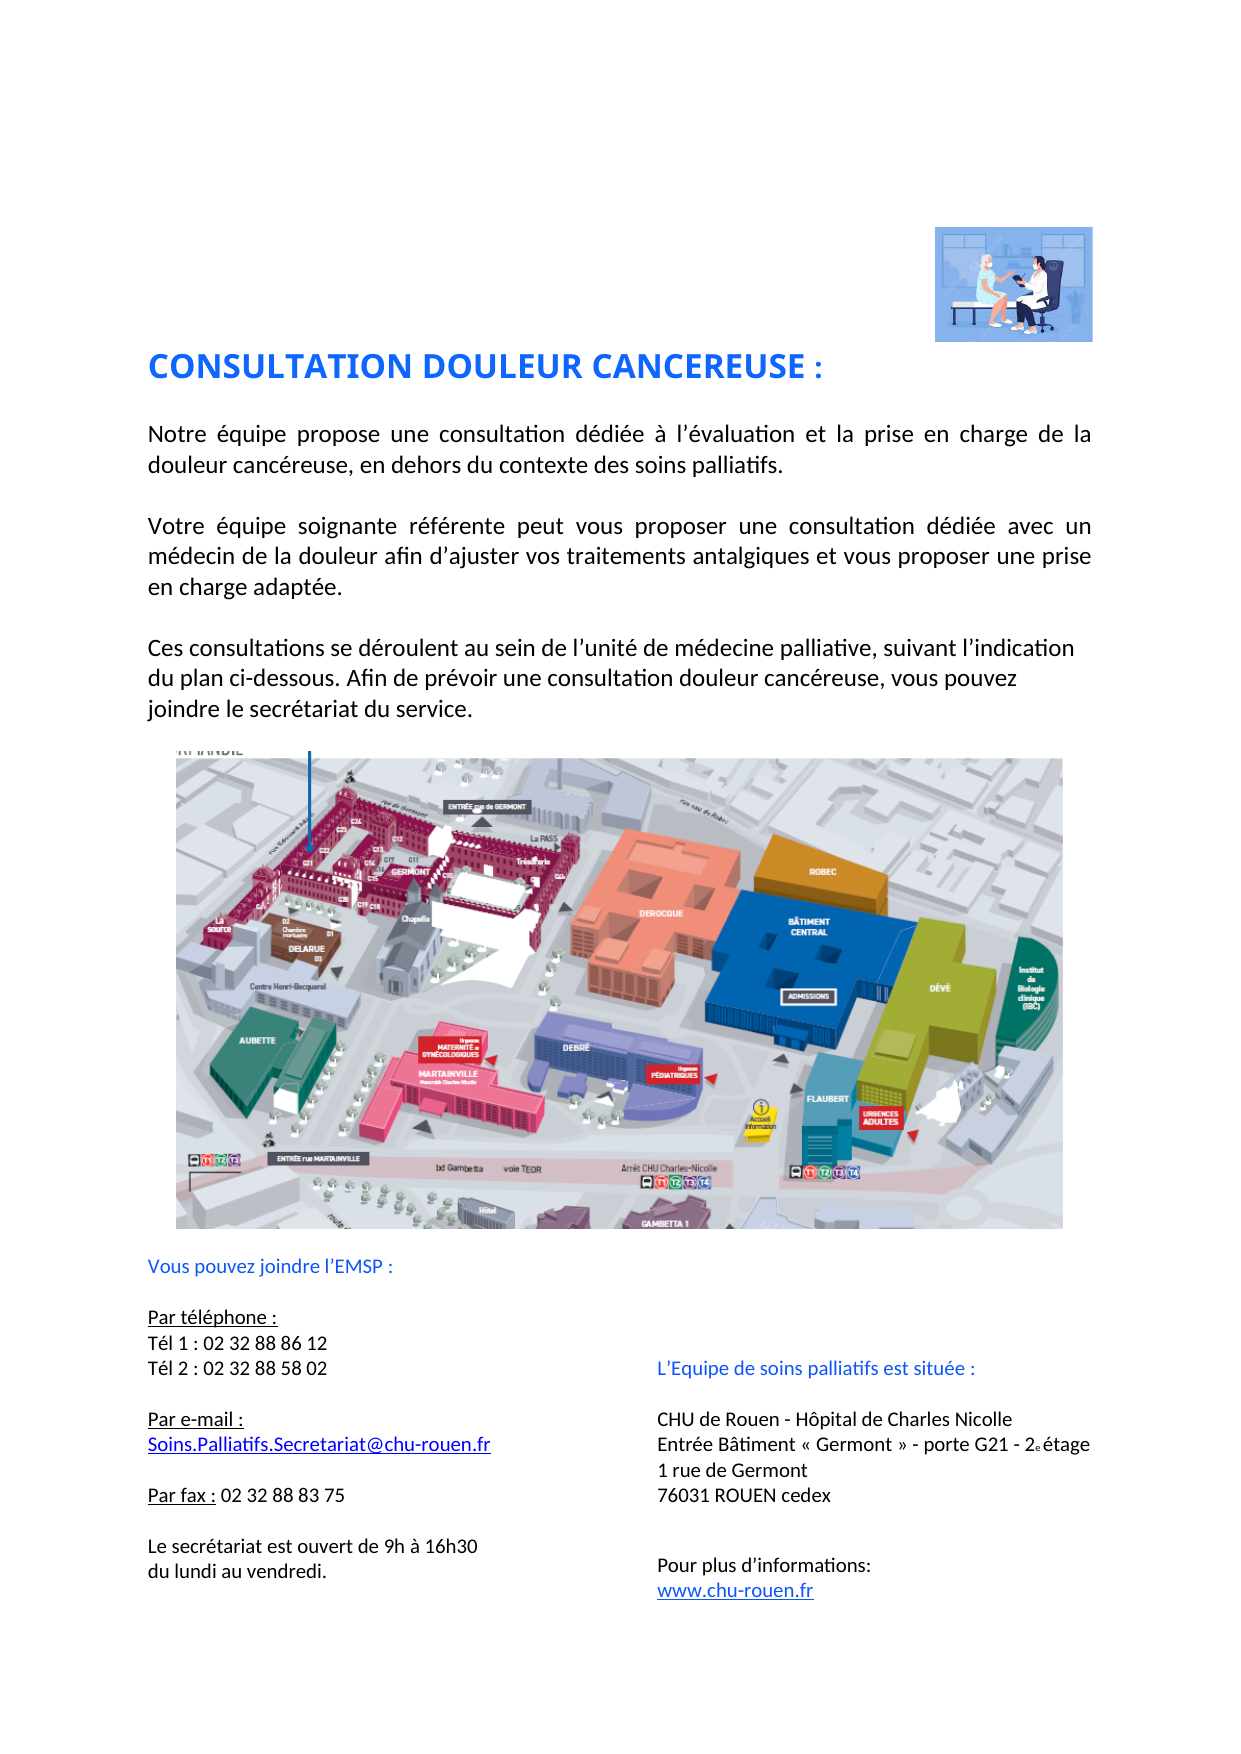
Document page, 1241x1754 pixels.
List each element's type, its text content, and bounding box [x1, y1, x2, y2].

text Le secrétariat est ouvert de 9h à 16h30 [148, 1533, 583, 1558]
text Par fax : 02 32 88 83 75 [148, 1482, 583, 1508]
text Par e-mail : [148, 1406, 583, 1431]
text Notre équipe propose une consultation dédiée à l’évaluation et la prise en charge de la douleur cancéreuse, en dehors du contexte des soins palliatifs. [148, 418, 1093, 479]
text du lundi au vendredi. [148, 1558, 583, 1584]
text Tél 1 : 02 32 88 86 12 [148, 1330, 583, 1355]
text Pour plus d’informations: [657, 1552, 1093, 1577]
text CONSULTATION DOULEUR CANCEREUSE : [148, 342, 1093, 388]
text Votre équipe soignante référente peut vous proposer une consultation dédiée avec un médecin de la douleur afin d’ajuster vos traitements antalgiques et vous proposer une prise en charge adaptée. [148, 510, 1093, 601]
text L’Equipe de soins palliatifs est située : [657, 1355, 1093, 1381]
picture [935, 227, 1093, 342]
picture [176, 751, 1064, 1229]
text Tél 2 : 02 32 88 58 02 [148, 1355, 583, 1381]
text Ces consultations se déroulent au sein de l’unité de médecine palliative, suivant l’indication du plan ci-dessous. Afin de prévoir une consultation douleur cancéreuse, vous pouvez joindre le secrétariat du service. [148, 632, 1093, 723]
text Vous pouvez joindre l’EMSP : [148, 1253, 583, 1279]
text Entrée Bâtiment « Germont » - porte G21 - 2e étage [657, 1431, 1093, 1457]
text Par téléphone : [148, 1304, 583, 1330]
text 76031 ROUEN cedex [657, 1482, 1093, 1508]
text 1 rue de Germont [657, 1457, 1093, 1482]
text Soins.Palliatifs.Secretariat@chu-rouen.fr [148, 1431, 583, 1457]
text www.chu-rouen.fr [657, 1577, 1093, 1603]
text CHU de Rouen - Hôpital de Charles Nicolle [657, 1406, 1093, 1431]
